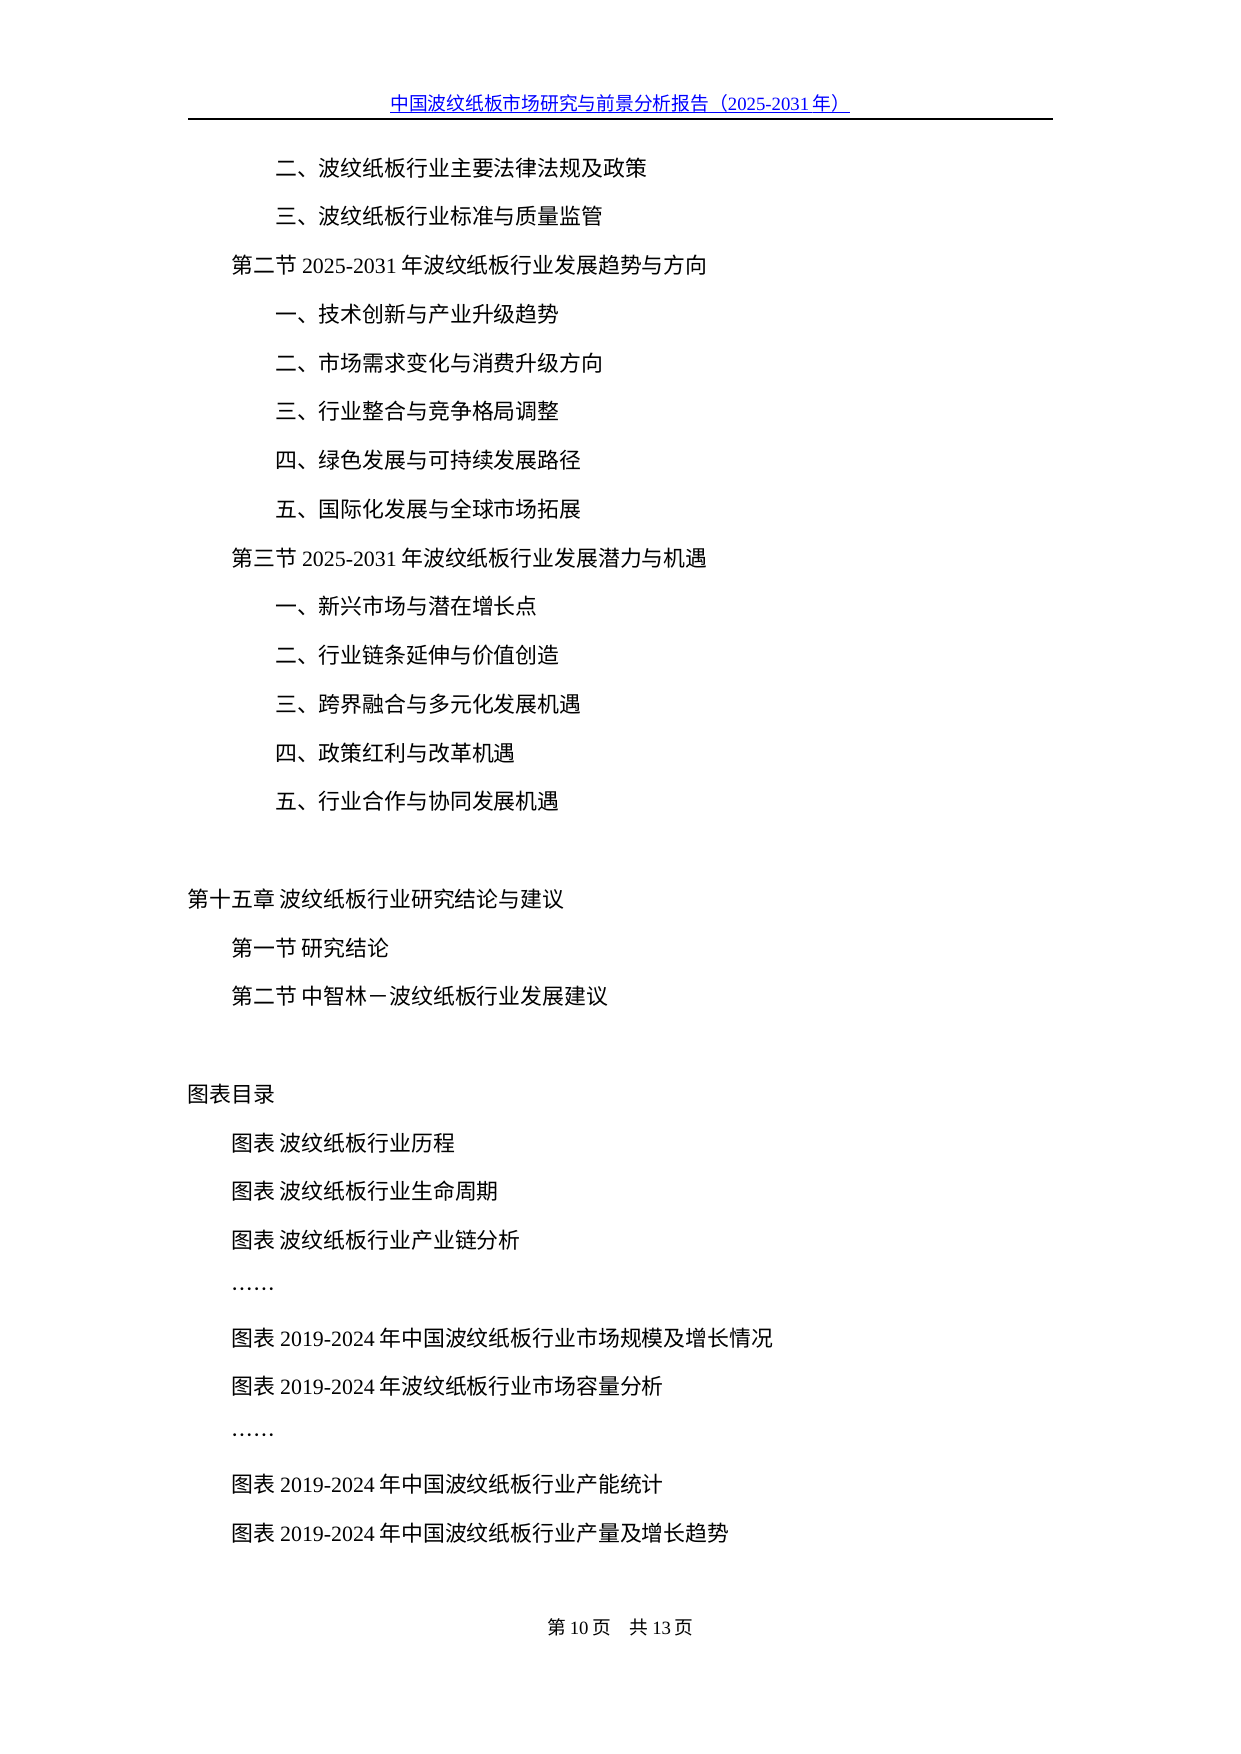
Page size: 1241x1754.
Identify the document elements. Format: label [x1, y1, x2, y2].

text [187, 150, 1053, 1548]
